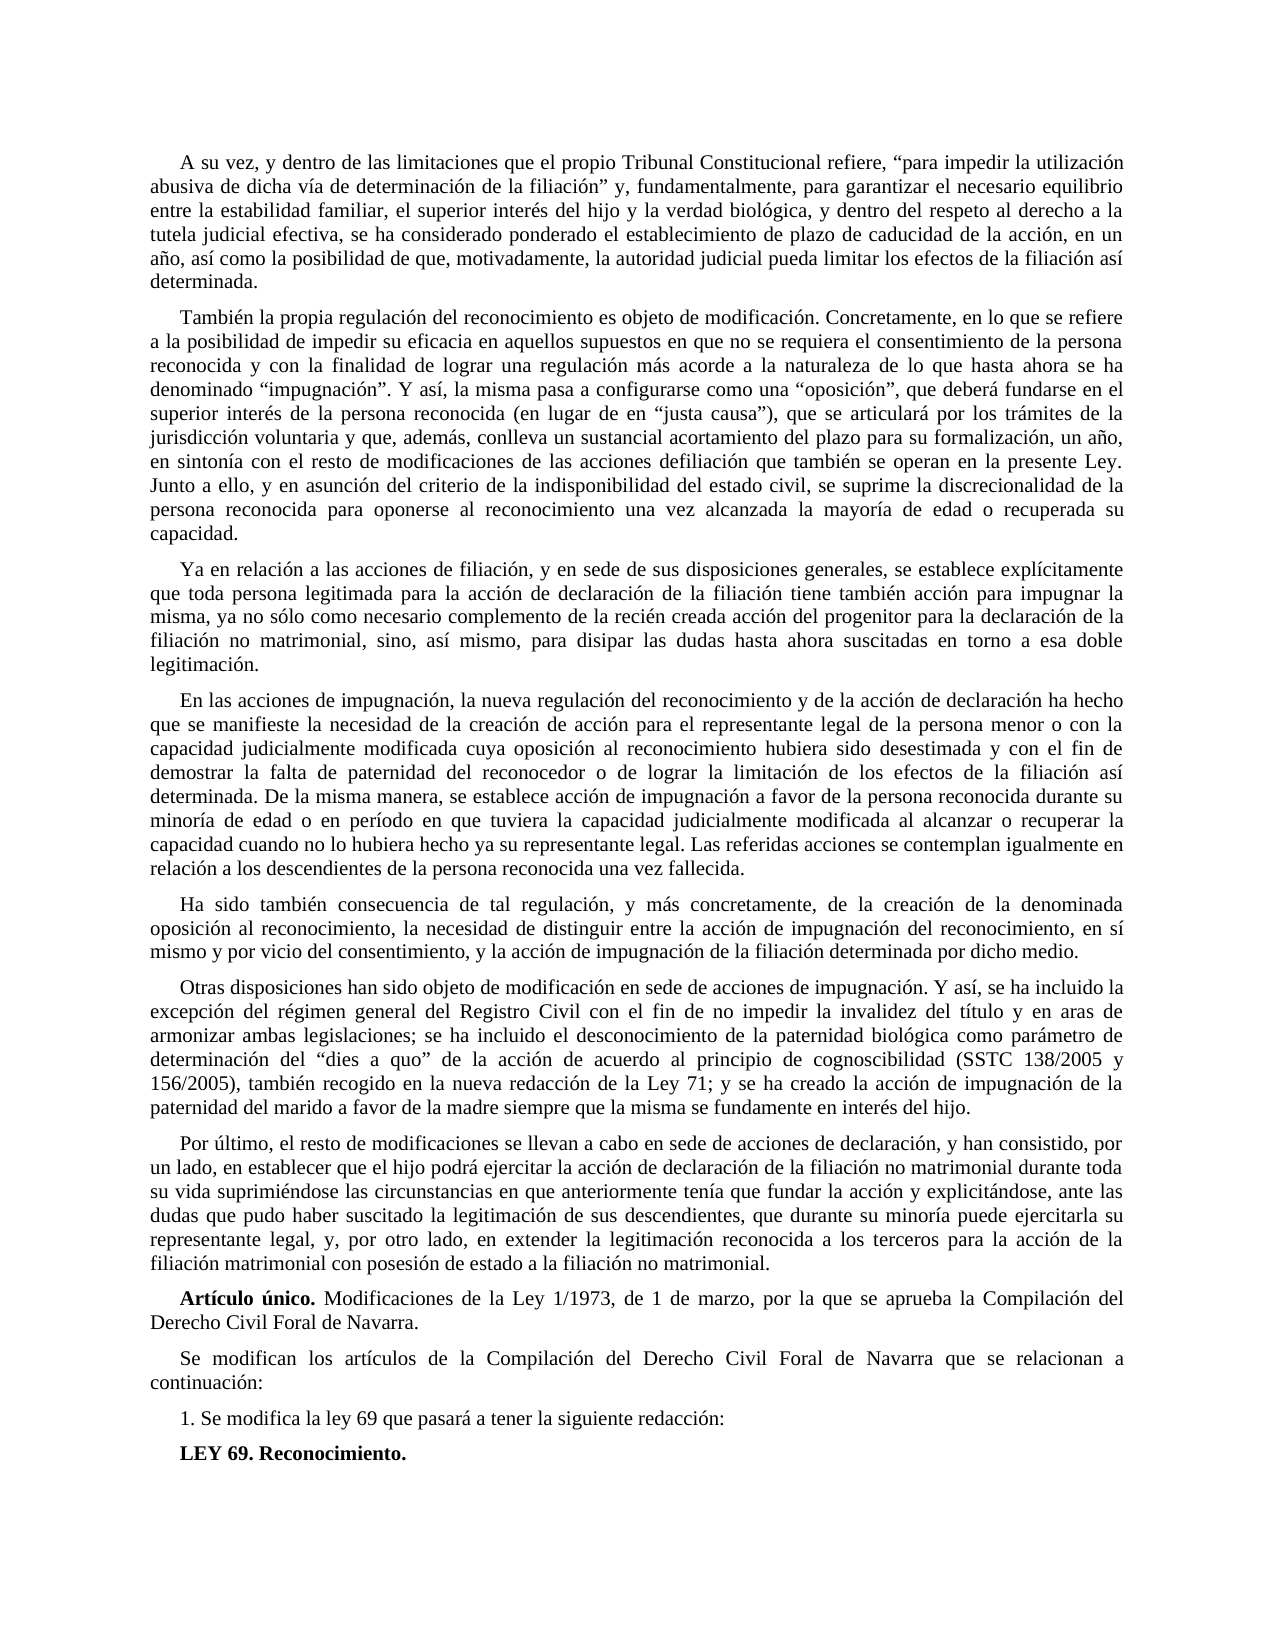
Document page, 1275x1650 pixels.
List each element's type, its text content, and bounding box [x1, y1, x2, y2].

text Se modifican los artículos de la Compilación del Derecho Civil Foral de Navarra que se relacionan a continuación: [150, 1346, 1125, 1394]
text Ya en relación a las acciones de filiación, y en sede de sus disposiciones generales, se establece explícitamente que toda persona legitimada para la acción de declaración de la filiación tiene también acción para impugnar la misma, ya no sólo como necesario complemento de la recién creada acción del progenitor para la declaración de la filiación no matrimonial, sino, así mismo, para disipar las dudas hasta ahora suscitadas en torno a esa doble legitimación. [150, 557, 1125, 677]
text Ha sido también consecuencia de tal regulación, y más concretamente, de la creación de la denominada oposición al reconocimiento, la necesidad de distinguir entre la acción de impugnación del reconocimiento, en sí mismo y por vicio del consentimiento, y la acción de impugnación de la filiación determinada por dicho medio. [150, 892, 1125, 964]
text LEY 69. Reconocimiento. [150, 1442, 1125, 1466]
text 1. Se modifica la ley 69 que pasará a tener la siguiente redacción: [150, 1406, 1125, 1430]
text También la propia regulación del reconocimiento es objeto de modificación. Concretamente, en lo que se refiere a la posibilidad de impedir su eficacia en aquellos supuestos en que no se requiera el consentimiento de la persona reconocida y con la finalidad de lograr una regulación más acorde a la naturaleza de lo que hasta ahora se ha denominado “impugnación”. Y así, la misma pasa a configurarse como una “oposición”, que deberá fundarse en el superior interés de la persona reconocida (en lugar de en “justa causa”), que se articulará por los trámites de la jurisdicción voluntaria y que, además, conlleva un sustancial acortamiento del plazo para su formalización, un año, en sintonía con el resto de modificaciones de las acciones defiliación que también se operan en la presente Ley. Junto a ello, y en asunción del criterio de la indisponibilidad del estado civil, se suprime la discrecionalidad de la persona reconocida para oponerse al reconocimiento una vez alcanzada la mayoría de edad o recuperada su capacidad. [150, 306, 1125, 545]
text Artículo único. Modificaciones de la Ley 1/1973, de 1 de marzo, por la que se aprueba la Compilación del Derecho Civil Foral de Navarra. [150, 1287, 1125, 1334]
text Otras disposiciones han sido objeto de modificación en sede de acciones de impugnación. Y así, se ha incluido la excepción del régimen general del Registro Civil con el fin de no impedir la invalidez del título y en aras de armonizar ambas legislaciones; se ha incluido el desconocimiento de la paternidad biológica como parámetro de determinación del “dies a quo” de la acción de acuerdo al principio de cognoscibilidad (SSTC 138/2005 y 156/2005), también recogido en la nueva redacción de la Ley 71; y se ha creado la acción de impugnación de la paternidad del marido a favor de la madre siempre que la misma se fundamente en interés del hijo. [150, 976, 1125, 1119]
text A su vez, y dentro de las limitaciones que el propio Tribunal Constitucional refiere, “para impedir la utilización abusiva de dicha vía de determinación de la filiación” y, fundamentalmente, para garantizar el necesario equilibrio entre la estabilidad familiar, el superior interés del hijo y la verdad biológica, y dentro del respeto al derecho a la tutela judicial efectiva, se ha considerado ponderado el establecimiento de plazo de caducidad de la acción, en un año, así como la posibilidad de que, motivadamente, la autoridad judicial pueda limitar los efectos de la filiación así determinada. [150, 150, 1125, 294]
text En las acciones de impugnación, la nueva regulación del reconocimiento y de la acción de declaración ha hecho que se manifieste la necesidad de la creación de acción para el representante legal de la persona menor o con la capacidad judicialmente modificada cuya oposición al reconocimiento hubiera sido desestimada y con el fin de demostrar la falta de paternidad del reconocedor o de lograr la limitación de los efectos de la filiación así determinada. De la misma manera, se establece acción de impugnación a favor de la persona reconocida durante su minoría de edad o en período en que tuviera la capacidad judicialmente modificada al alcanzar o recuperar la capacidad cuando no lo hubiera hecho ya su representante legal. Las referidas acciones se contemplan igualmente en relación a los descendientes de la persona reconocida una vez fallecida. [150, 688, 1125, 880]
text Por último, el resto de modificaciones se llevan a cabo en sede de acciones de declaración, y han consistido, por un lado, en establecer que el hijo podrá ejercitar la acción de declaración de la filiación no matrimonial durante toda su vida suprimiéndose las circunstancias en que anteriormente tenía que fundar la acción y explicitándose, ante las dudas que pudo haber suscitado la legitimación de sus descendientes, que durante su minoría puede ejercitarla su representante legal, y, por otro lado, en extender la legitimación reconocida a los terceros para la acción de la filiación matrimonial con posesión de estado a la filiación no matrimonial. [150, 1131, 1125, 1275]
